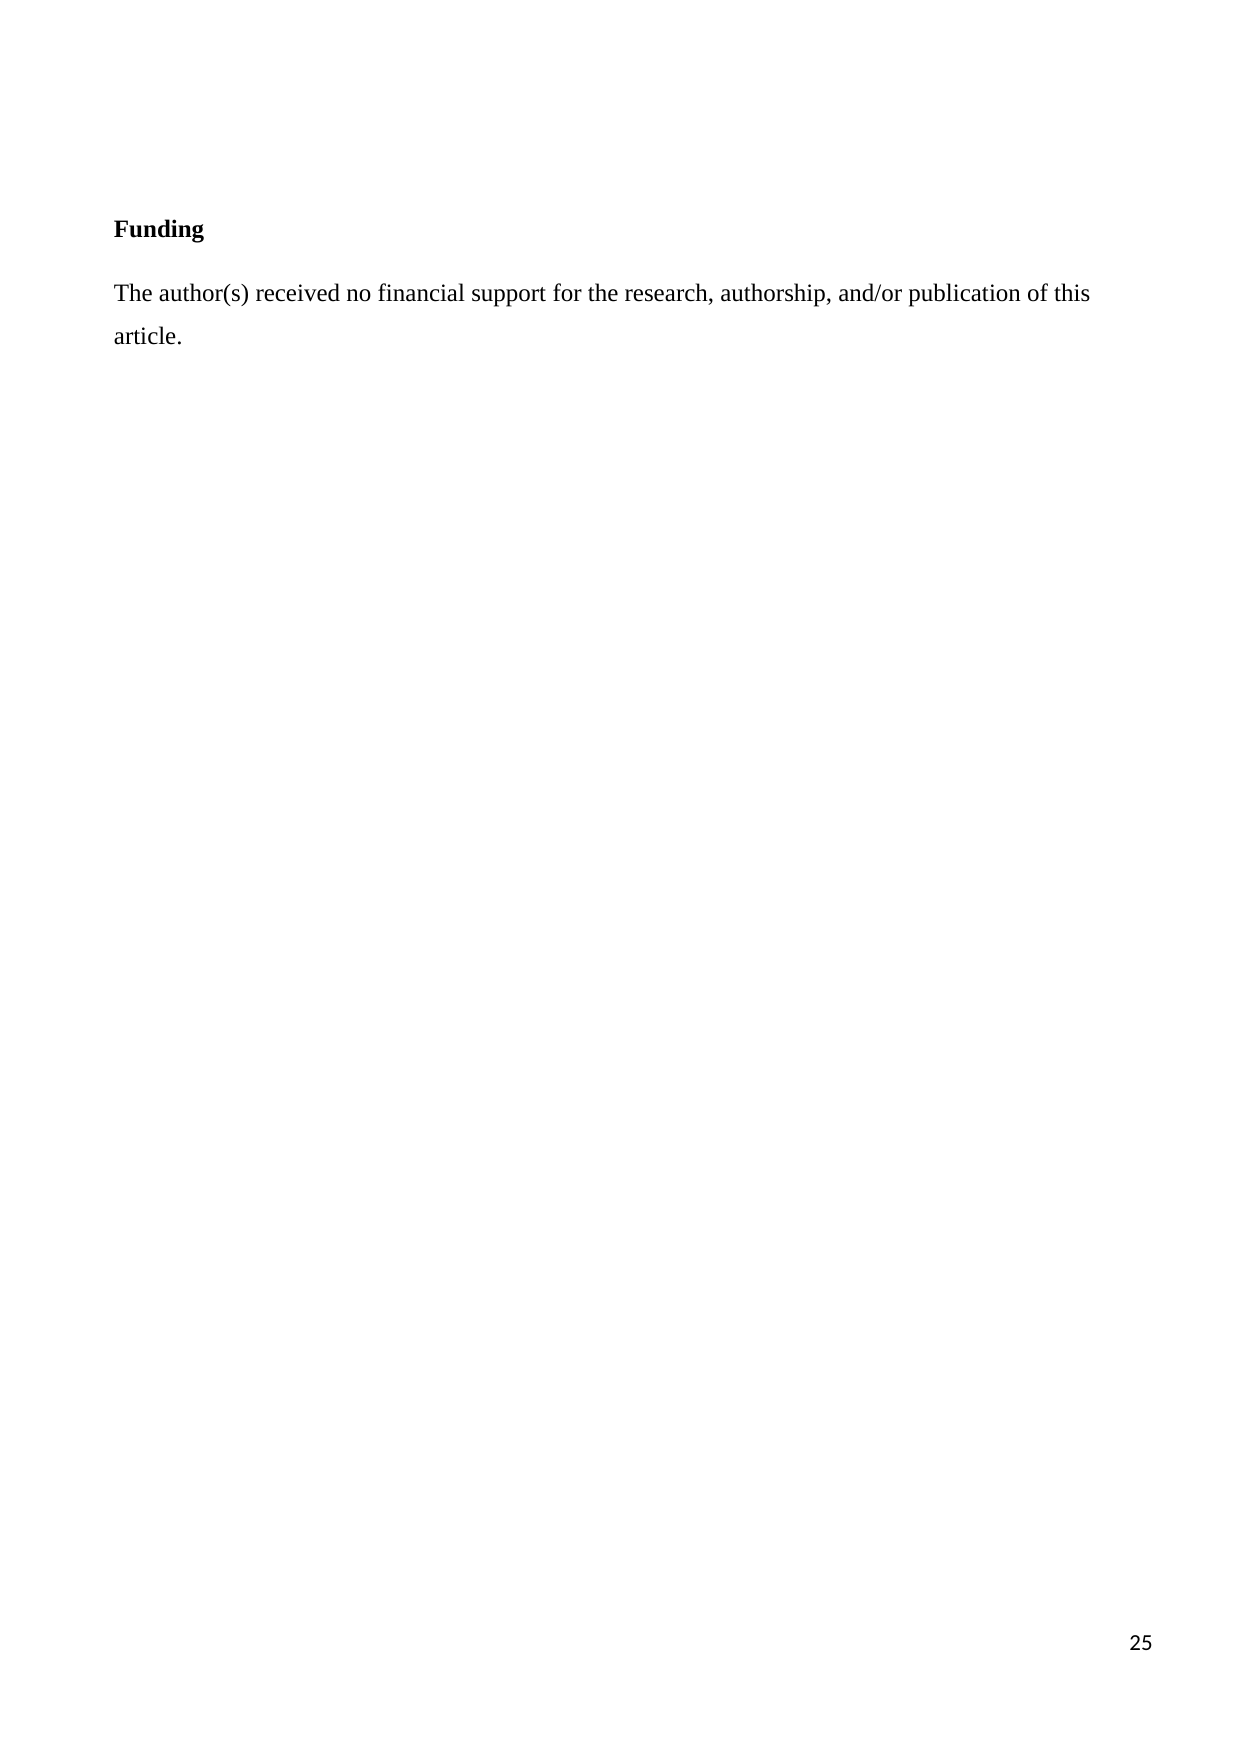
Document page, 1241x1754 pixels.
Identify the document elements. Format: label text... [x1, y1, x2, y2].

text Funding [114, 214, 1152, 243]
text The author(s) received no financial support for the research, authorship, and/or publication of this article. [114, 278, 1152, 350]
